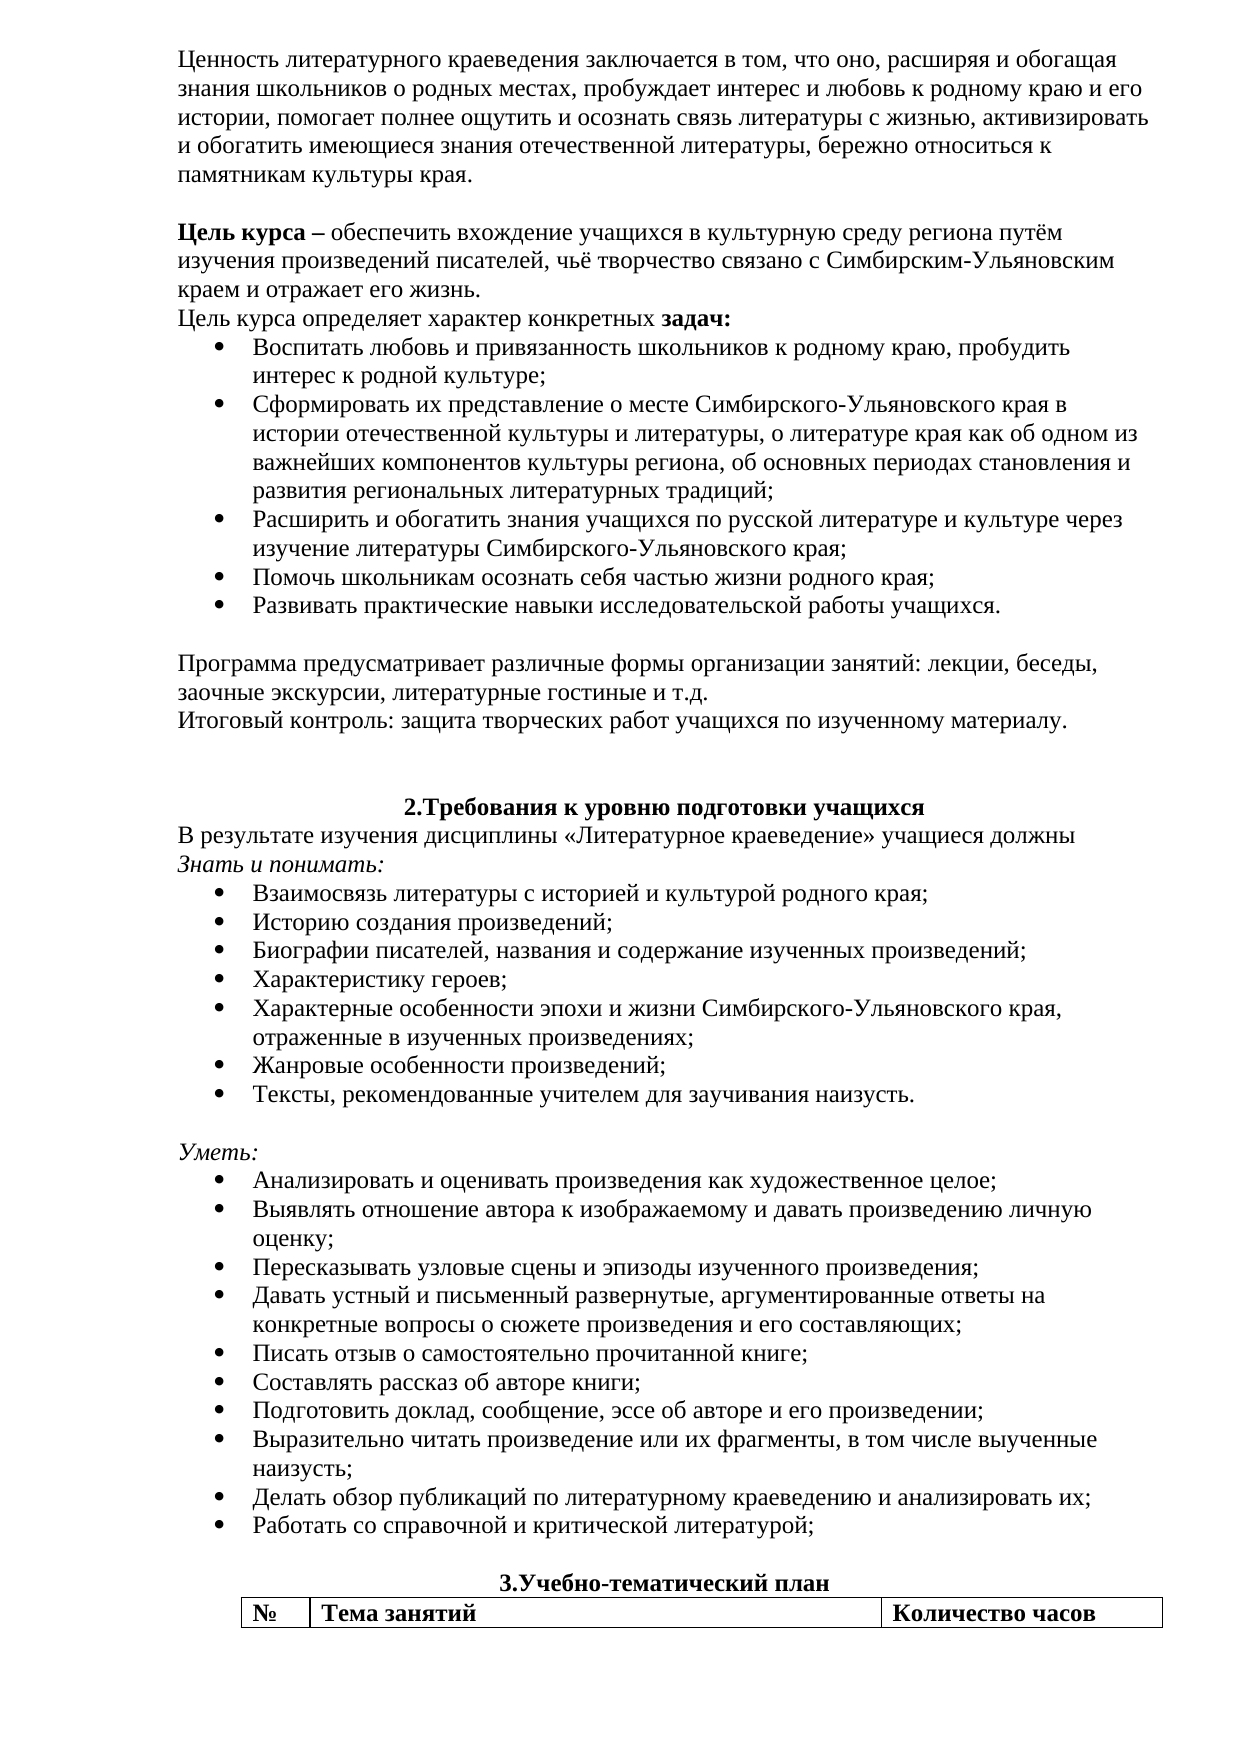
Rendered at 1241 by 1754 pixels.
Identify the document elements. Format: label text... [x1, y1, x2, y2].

text Цель курса определяет характер конкретных задач: [177, 303, 1152, 332]
list Развивать практические навыки исследовательской работы учащихся. [215, 591, 1152, 619]
list Делать обзор публикаций по литературному краеведению и анализировать их; [215, 1482, 1152, 1511]
text Знать и понимать: [177, 849, 1152, 878]
list Давать устный и письменный развернутые, аргументированные ответы на конкретные вопросы о сюжете произведения и его составляющих; [215, 1281, 1152, 1338]
table_header Тема занятий [311, 1598, 881, 1627]
list Работать со справочной и критической литературой; [215, 1511, 1152, 1539]
list Подготовить доклад, сообщение, эссе об авторе и его произведении; [215, 1396, 1152, 1424]
text Ценность литературного краеведения заключается в том, что оно, расширяя и обогащая знания школьников о родных местах, пробуждает интерес и любовь к родному краю и его истории, помогает полнее ощутить и осознать связь литературы с жизнью, активизировать и обогатить имеющиеся знания отечественной литературы, бережно относиться к памятникам культуры края. [177, 44, 1152, 188]
text Программа предусматривает различные формы организации занятий: лекции, беседы, заочные экскурсии, литературные гостиные и т.д. [177, 648, 1152, 706]
list Помочь школьникам осознать себя частью жизни родного края; [215, 562, 1152, 591]
text Итоговый контроль: защита творческих работ учащихся по изученному материалу. [177, 706, 1152, 734]
list Воспитать любовь и привязанность школьников к родному краю, пробудить интерес к родной культуре; [215, 332, 1152, 389]
list Взаимосвязь литературы с историей и культурой родного края; [215, 878, 1152, 907]
list Расширить и обогатить знания учащихся по русской литературе и культуре через изучение литературы Симбирского-Ульяновского края; [215, 504, 1152, 562]
list Выразительно читать произведение или их фрагменты, в том числе выученные наизусть; [215, 1424, 1152, 1482]
text Цель курса – обеспечить вхождение учащихся в культурную среду региона путём изучения произведений писателей, чьё творчество связано с Симбирским-Ульяновским краем и отражает его жизнь. [177, 217, 1152, 303]
text 3.Учебно-тематический план [177, 1568, 1152, 1597]
list Писать отзыв о самостоятельно прочитанной книге; [215, 1338, 1152, 1367]
text 2.Требования к уровню подготовки учащихся [177, 792, 1152, 821]
list Выявлять отношение автора к изображаемому и давать произведению личную оценку; [215, 1194, 1152, 1252]
list Тексты, рекомендованные учителем для заучивания наизусть. [215, 1079, 1152, 1108]
table_header № [242, 1598, 309, 1627]
list Характеристику героев; [215, 964, 1152, 993]
list Историю создания произведений; [215, 907, 1152, 936]
list Жанровые особенности произведений; [215, 1051, 1152, 1079]
list Пересказывать узловые сцены и эпизоды изученного произведения; [215, 1252, 1152, 1281]
list Сформировать их представление о месте Симбирского-Ульяновского края в истории отечественной культуры и литературы, о литературе края как об одном из важнейших компонентов культуры региона, об основных периодах становления и развития региональных литературных традиций; [215, 389, 1152, 504]
text Уметь: [177, 1137, 1152, 1166]
list Анализировать и оценивать произведения как художественное целое; [215, 1166, 1152, 1194]
list Биографии писателей, названия и содержание изученных произведений; [215, 936, 1152, 964]
text В результате изучения дисциплины «Литературное краеведение» учащиеся должны [177, 821, 1152, 849]
list Составлять рассказ об авторе книги; [215, 1367, 1152, 1396]
list Характерные особенности эпохи и жизни Симбирского-Ульяновского края, отраженные в изученных произведениях; [215, 993, 1152, 1051]
table_header Количество часов [882, 1598, 1162, 1627]
